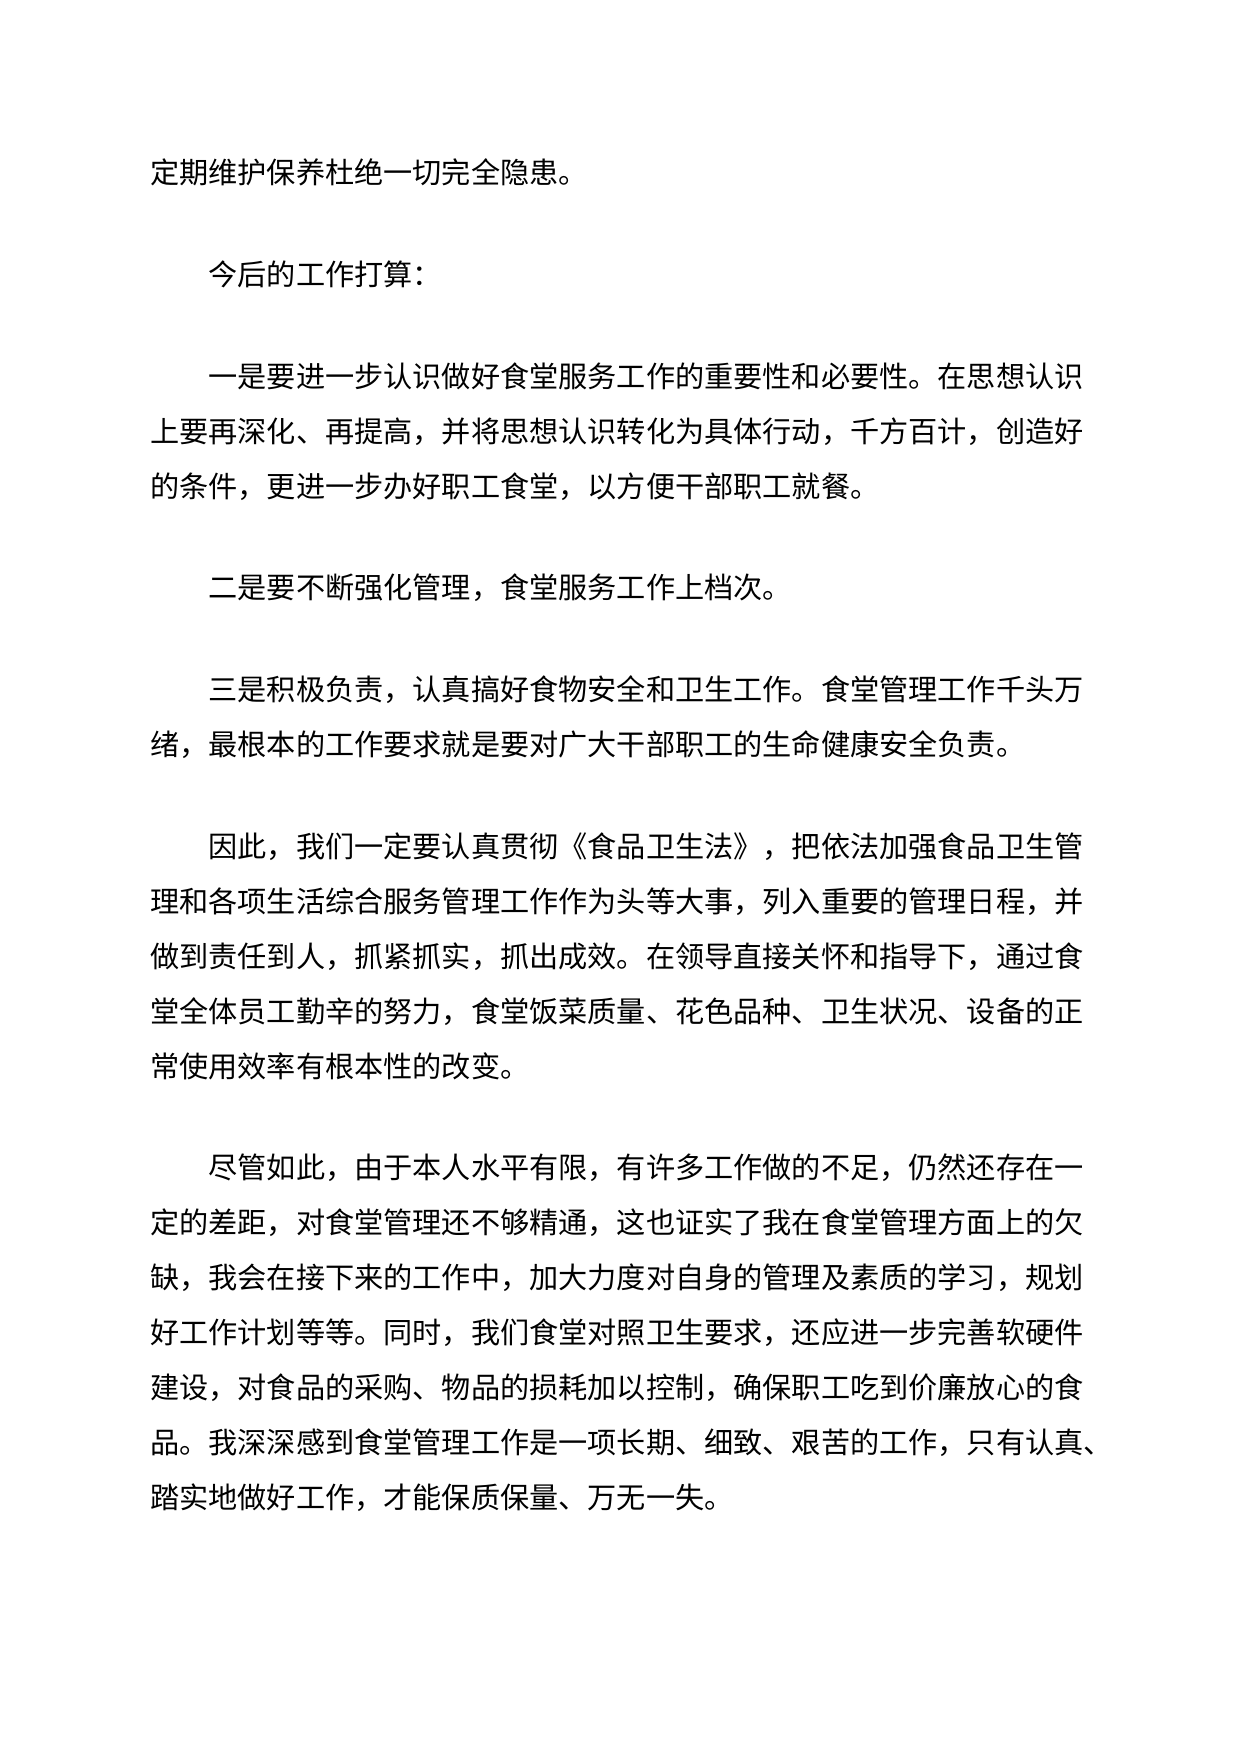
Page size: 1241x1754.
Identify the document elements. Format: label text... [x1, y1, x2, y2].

text 一是要进一步认识做好食堂服务工作的重要性和必要性。在思想认识上要再深化、再提高，并将思想认识转化为具体行动，千方百计，创造好的条件，更进一步办好职工食堂，以方便干部职工就餐。 [150, 353, 1090, 506]
text 尽管如此，由于本人水平有限，有许多工作做的不足，仍然还存在一定的差距，对食堂管理还不够精通，这也证实了我在食堂管理方面上的欠缺，我会在接下来的工作中，加大力度对自身的管理及素质的学习，规划好工作计划等等。同时，我们食堂对照卫生要求，还应进一步完善软硬件建设，对食品的采购、物品的损耗加以控制，确保职工吃到价廉放心的食品。我深深感到食堂管理工作是一项长期、细致、艰苦的工作，只有认真、踏实地做好工作，才能保质保量、万无一失。 [150, 1145, 1090, 1517]
text 三是积极负责，认真搞好食物安全和卫生工作。食堂管理工作千头万绪，最根本的工作要求就是要对广大干部职工的生命健康安全负责。 [150, 667, 1090, 764]
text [150, 150, 1090, 192]
text 今后的工作打算： [150, 252, 1090, 294]
text 二是要不断强化管理，食堂服务工作上档次。 [150, 565, 1090, 607]
text 因此，我们一定要认真贯彻《食品卫生法》，把依法加强食品卫生管理和各项生活综合服务管理工作作为头等大事，列入重要的管理日程，并做到责任到人，抓紧抓实，抓出成效。在领导直接关怀和指导下，通过食堂全体员工勤辛的努力，食堂饭菜质量、花色品种、卫生状况、设备的正常使用效率有根本性的改变。 [150, 823, 1090, 1085]
